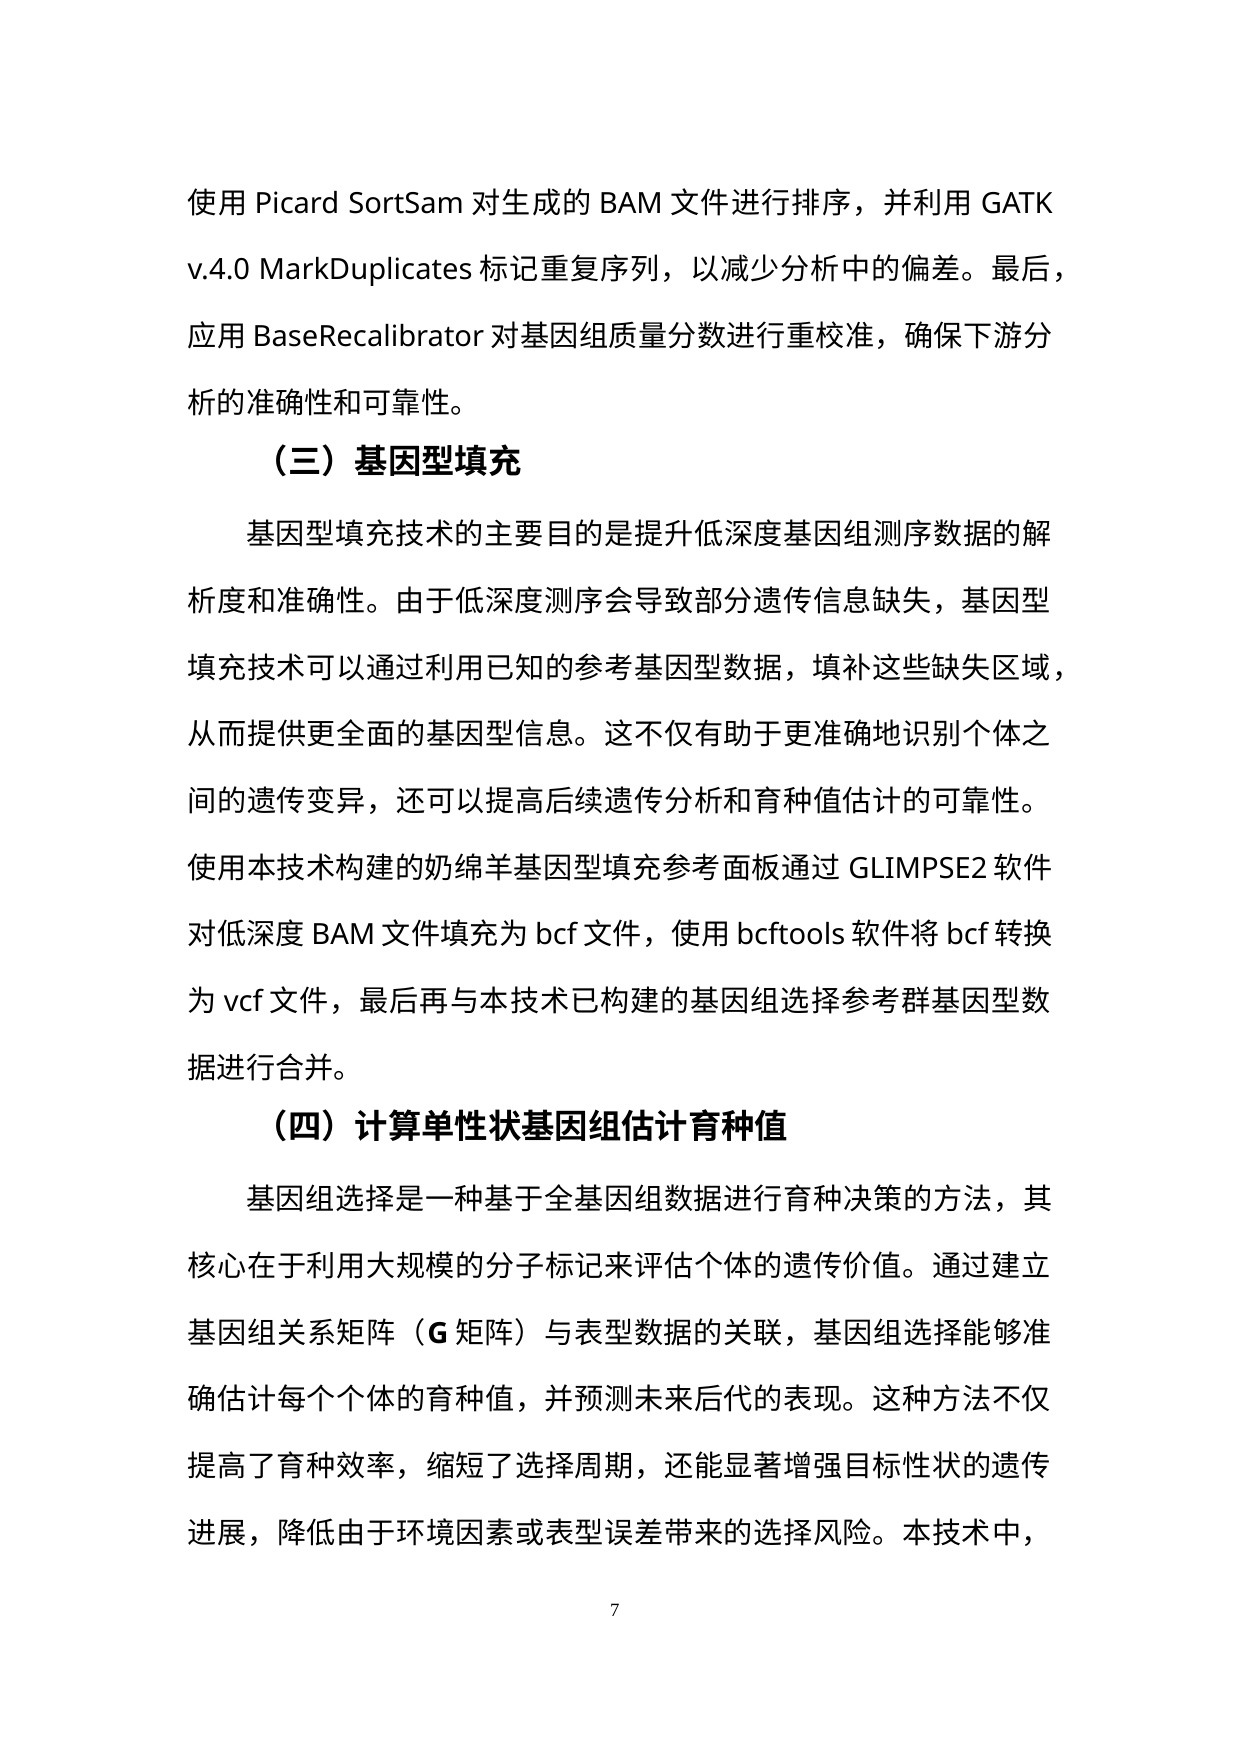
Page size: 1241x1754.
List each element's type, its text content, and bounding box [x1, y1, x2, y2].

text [187, 1156, 1053, 1556]
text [187, 160, 1053, 426]
text （三）基因型填充 [187, 426, 1053, 491]
text （四）计算单性状基因组估计育种值 [187, 1091, 1053, 1156]
text 基因型填充技术的主要目的是提升低深度基因组测序数据的解析度和准确性。由于低深度测序会导致部分遗传信息缺失，基因型填充技术可以通过利用已知的参考基因型数据，填补这些缺失区域，从而提供更全面的基因型信息。这不仅有助于更准确地识别个体之间的遗传变异，还可以提高后续遗传分析和育种值估计的可靠性。使用本技术构建的奶绵羊基因型填充参考面板通过GLIMPSE2软件对低深度BAM文件填充为bcf文件，使用bcftools软件将bcf转换为vcf文件，最后再与本技术已构建的基因组选择参考群基因型数据进行合并。 [187, 491, 1053, 1091]
